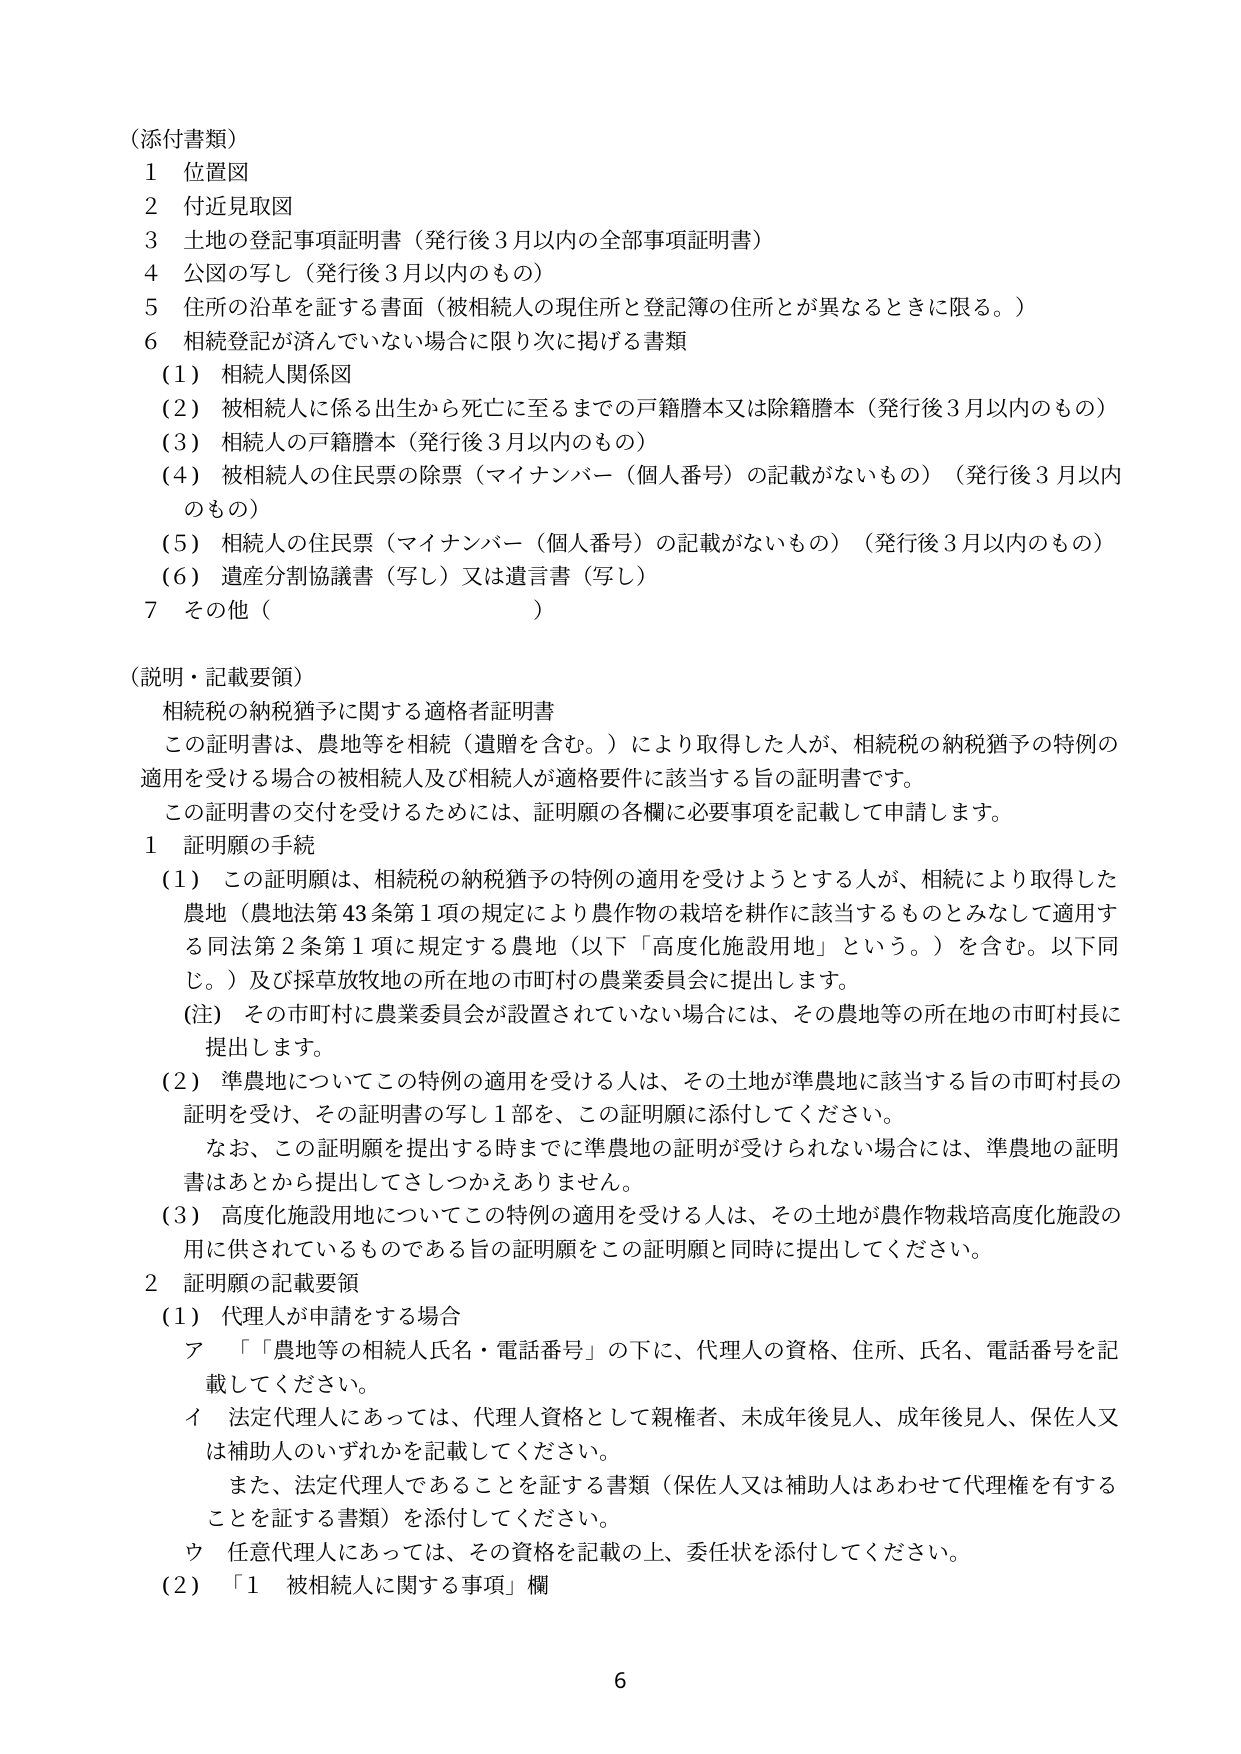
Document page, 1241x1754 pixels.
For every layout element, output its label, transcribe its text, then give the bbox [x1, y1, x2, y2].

text ２ 付近見取図 [140, 188, 1122, 222]
text (１) 代理人が申請をする場合 [162, 1298, 1122, 1332]
text (２) 「１ 被相続人に関する事項」欄 [118, 1568, 1122, 1601]
text 相続税の納税猶予に関する適格者証明書 [140, 693, 1122, 727]
text (４) 被相続人の住民票の除票（マイナンバー（個人番号）の記載がないもの）（発行後３月以内のもの） [162, 457, 1122, 525]
text ５ 住所の沿革を証する書面（被相続人の現住所と登記簿の住所とが異なるときに限る。） [140, 289, 1122, 323]
text (３) 高度化施設用地についてこの特例の適用を受ける人は、その土地が農作物栽培高度化施設の用に供されているものである旨の証明願をこの証明願と同時に提出してください。 [162, 1198, 1122, 1265]
text ３ 土地の登記事項証明書（発行後３月以内の全部事項証明書） [140, 222, 1122, 256]
text (５) 相続人の住民票（マイナンバー（個人番号）の記載がないもの）（発行後３月以内のもの） [162, 525, 1122, 558]
text また、法定代理人であることを証する書類（保佐人又は補助人はあわせて代理権を有することを証する書類）を添付してください。 [206, 1467, 1122, 1534]
text ウ 任意代理人にあっては、その資格を記載の上、委任状を添付してください。 [184, 1534, 1122, 1568]
text (６) 遺産分割協議書（写し）又は遺言書（写し） [162, 558, 1122, 592]
text ２ 証明願の記載要領 [118, 1265, 1122, 1298]
text １ 位置図 [140, 154, 1122, 188]
text (２) 被相続人に係る出生から死亡に至るまでの戸籍謄本又は除籍謄本（発行後３月以内のもの） [162, 390, 1122, 424]
text ４ 公図の写し（発行後３月以内のもの） [140, 256, 1122, 289]
text (１) 相続人関係図 [162, 356, 1122, 390]
text イ 法定代理人にあっては、代理人資格として親権者、未成年後見人、成年後見人、保佐人又は補助人のいずれかを記載してください。 [184, 1399, 1122, 1467]
text (２) 準農地についてこの特例の適用を受ける人は、その土地が準農地に該当する旨の市町村長の証明を受け、その証明書の写し１部を、この証明願に添付してください。 [162, 1063, 1122, 1130]
text １ 証明願の手続 [118, 827, 1122, 861]
text ア 「「農地等の相続人氏名・電話番号」の下に、代理人の資格、住所、氏名、電話番号を記載してください。 [184, 1332, 1122, 1399]
text (注) その市町村に農業委員会が設置されていない場合には、その農地等の所在地の市町村長に提出します。 [184, 996, 1122, 1063]
text (３) 相続人の戸籍謄本（発行後３月以内のもの） [162, 424, 1122, 457]
text (１) この証明願は、相続税の納税猶予の特例の適用を受けようとする人が、相続により取得した農地（農地法第43条第１項の規定により農作物の栽培を耕作に該当するものとみなして適用する同法第２条第１項に規定する農地（以下「高度化施設用地」という。）を含む。以下同じ。）及び採草放牧地の所在地の市町村の農業委員会に提出します。 [162, 861, 1122, 996]
text （添付書類） [118, 121, 1122, 154]
text ６ 相続登記が済んでいない場合に限り次に掲げる書類 [140, 323, 1122, 356]
text ７ その他（ ） [140, 592, 1122, 626]
text なお、この証明願を提出する時までに準農地の証明が受けられない場合には、準農地の証明書はあとから提出してさしつかえありません。 [184, 1130, 1122, 1198]
text この証明書は、農地等を相続（遺贈を含む。）により取得した人が、相続税の納税猶予の特例の適用を受ける場合の被相続人及び相続人が適格要件に該当する旨の証明書です。 [140, 727, 1122, 794]
text （説明・記載要領） [118, 659, 1122, 693]
text この証明書の交付を受けるためには、証明願の各欄に必要事項を記載して申請します。 [140, 794, 1122, 827]
